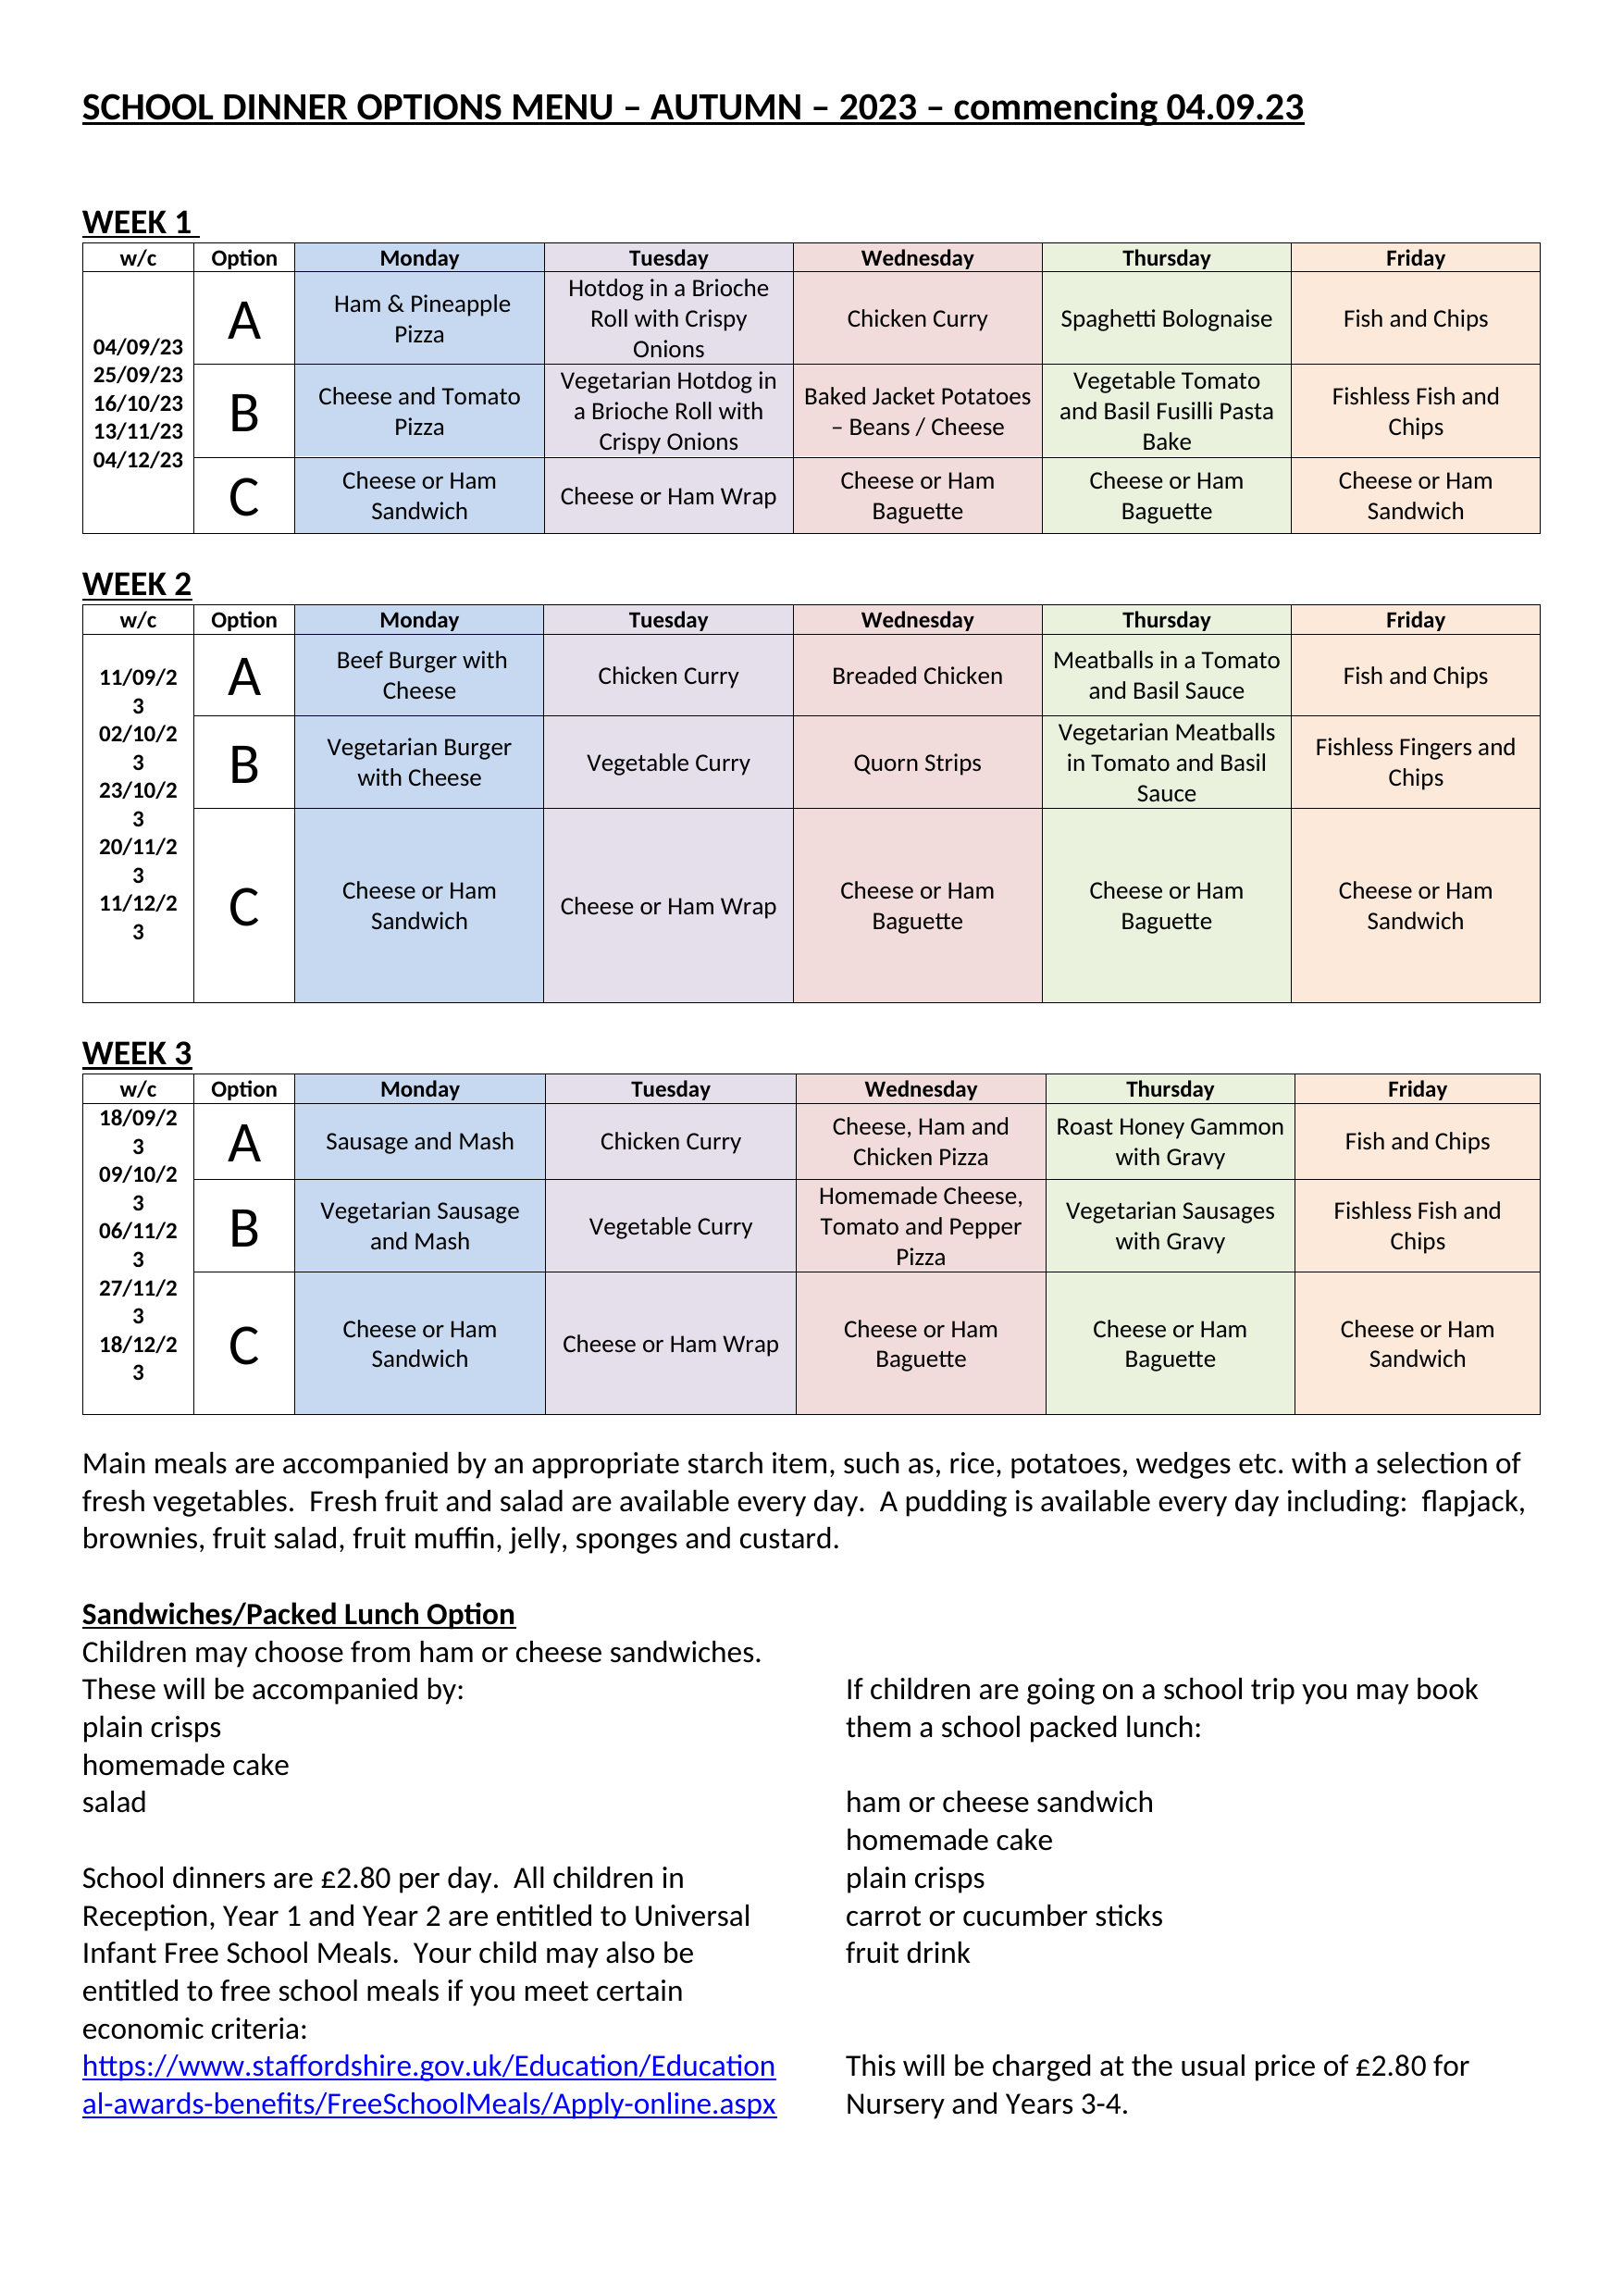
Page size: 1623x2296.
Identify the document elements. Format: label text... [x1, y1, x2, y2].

table_header Wednesday [797, 1074, 1046, 1103]
table_cell B [194, 1180, 294, 1272]
table_header Thursday [1047, 1074, 1295, 1103]
table_cell Chicken Curry [546, 1104, 796, 1179]
table_cell Cheese or Ham Baguette [794, 458, 1042, 533]
text Sandwiches/Packed Lunch Option [82, 1595, 777, 1632]
table_header Option [194, 243, 294, 271]
table_cell Roast Honey Gammon with Gravy [1047, 1104, 1295, 1179]
table_header Monday [295, 605, 543, 634]
table_header Wednesday [794, 605, 1042, 634]
table_cell Fishless Fish and Chips [1295, 1180, 1540, 1272]
table_cell Vegetarian Meatballs in Tomato and Basil Sauce [1043, 716, 1291, 808]
table_header w/c [83, 605, 193, 634]
table_cell Vegetarian Sausage and Mash [295, 1180, 545, 1272]
table_cell Fish and Chips [1292, 635, 1540, 715]
table_cell Cheese or Ham Baguette [797, 1272, 1046, 1414]
table_cell A [194, 1104, 294, 1179]
text Children may choose from ham or cheese sandwiches. These will be accompanied by: [82, 1632, 777, 1707]
table_cell C [194, 1272, 294, 1414]
table_header w/c [83, 243, 193, 271]
text WEEK 3 [82, 1031, 1541, 1074]
table_cell Hotdog in a Brioche Roll with Crispy Onions [545, 272, 793, 364]
text WEEK 1 [82, 200, 1541, 242]
table_cell B [194, 365, 294, 456]
table_cell Cheese or Ham Baguette [794, 809, 1042, 1002]
table_cell C [194, 809, 294, 1002]
table_cell Fish and Chips [1292, 272, 1540, 364]
table_cell Meatballs in a Tomato and Basil Sauce [1043, 635, 1291, 715]
text plain crisps [846, 1858, 1541, 1896]
table_cell Cheese or Ham Sandwich [295, 809, 543, 1002]
table_cell Cheese or Ham Baguette [1043, 458, 1291, 533]
table_cell Cheese or Ham Wrap [544, 809, 793, 1002]
text carrot or cucumber sticks [846, 1896, 1541, 1933]
table_header Tuesday [545, 243, 793, 271]
table_cell Cheese or Ham Baguette [1047, 1272, 1295, 1414]
table_header Friday [1295, 1074, 1540, 1103]
text This will be charged at the usual price of £2.80 for Nursery and Years 3-4. [846, 2047, 1541, 2122]
table_cell Chicken Curry [794, 272, 1042, 364]
text WEEK 2 [82, 562, 1541, 604]
table_cell Cheese and Tomato Pizza [295, 365, 544, 456]
table_header Thursday [1043, 605, 1291, 634]
table_header Monday [295, 1074, 545, 1103]
table_cell 04/09/23 25/09/23 16/10/23 13/11/23 04/12/23 [83, 272, 193, 533]
table_cell Ham & Pineapple Pizza [295, 272, 544, 364]
table_cell Fishless Fish and Chips [1292, 365, 1540, 456]
table_cell Vegetarian Burger with Cheese [295, 716, 543, 808]
text School dinners are £2.80 per day. All children in Reception, Year 1 and Year 2 are entitled to Universal Infant Free School Meals. Your child may also be entitled to free school meals if you meet certain economic criteria: https://www.staffordshire.gov.uk/Education/Educational-awards-benefits/FreeSchoolMeals/Apply-online.aspx [82, 1858, 777, 2116]
table_cell A [194, 635, 294, 715]
table_cell Chicken Curry [544, 635, 793, 715]
table_header Wednesday [794, 243, 1042, 271]
text homemade cake [82, 1745, 777, 1782]
table_cell Fish and Chips [1295, 1104, 1540, 1179]
table_cell Baked Jacket Potatoes – Beans / Cheese [794, 365, 1042, 456]
table_header Monday [295, 243, 544, 271]
table_header Option [194, 605, 294, 634]
table_cell Cheese or Ham Sandwich [295, 458, 544, 533]
table_cell Cheese or Ham Wrap [545, 458, 793, 533]
table_cell Cheese or Ham Sandwich [1292, 458, 1540, 533]
table_header Tuesday [546, 1074, 796, 1103]
text SCHOOL DINNER OPTIONS MENU – AUTUMN – 2023 – commencing 04.09.23 [82, 82, 1541, 129]
text Main meals are accompanied by an appropriate starch item, such as, rice, potatoes, wedges etc. with a selection of fresh vegetables. Fresh fruit and salad are available every day. A pudding is available every day including: flapjack, brownies, fruit salad, fruit muffin, jelly, sponges and custard. [82, 1444, 1541, 1557]
table_header Option [194, 1074, 294, 1103]
text ham or cheese sandwich [846, 1782, 1541, 1820]
table_cell Quorn Strips [794, 716, 1042, 808]
text plain crisps [82, 1707, 777, 1745]
table_cell Cheese or Ham Wrap [546, 1272, 796, 1414]
table_cell Vegetarian Hotdog in a Brioche Roll with Crispy Onions [545, 365, 793, 456]
table_header w/c [83, 1074, 193, 1103]
text If children are going on a school trip you may book them a school packed lunch: [846, 1669, 1541, 1745]
table_cell 18/09/23 09/10/23 06/11/23 27/11/23 18/12/23 [83, 1104, 193, 1414]
table_cell Cheese or Ham Sandwich [295, 1272, 545, 1414]
table_cell Cheese or Ham Sandwich [1295, 1272, 1540, 1414]
table_header Thursday [1043, 243, 1291, 271]
table_cell B [194, 716, 294, 808]
table_header Tuesday [544, 605, 793, 634]
text homemade cake [846, 1820, 1541, 1858]
table_header Friday [1292, 605, 1540, 634]
table_cell Spaghetti Bolognaise [1043, 272, 1291, 364]
table_cell Cheese or Ham Baguette [1043, 809, 1291, 1002]
table_cell Cheese or Ham Sandwich [1292, 809, 1540, 1002]
table_cell Breaded Chicken [794, 635, 1042, 715]
table_cell 11/09/23 02/10/23 23/10/23 20/11/23 11/12/23 [83, 635, 193, 1002]
table_header Friday [1292, 243, 1540, 271]
table_cell Fishless Fingers and Chips [1292, 716, 1540, 808]
table_cell Vegetarian Sausages with Gravy [1047, 1180, 1295, 1272]
text salad [82, 1782, 777, 1820]
table_cell A [194, 272, 294, 364]
table_cell Vegetable Curry [546, 1180, 796, 1272]
table_cell Homemade Cheese, Tomato and Pepper Pizza [797, 1180, 1046, 1272]
table_cell Vegetable Tomato and Basil Fusilli Pasta Bake [1043, 365, 1291, 456]
table_cell Sausage and Mash [295, 1104, 545, 1179]
table_cell Beef Burger with Cheese [295, 635, 543, 715]
table_cell Cheese, Ham and Chicken Pizza [797, 1104, 1046, 1179]
table_cell Vegetable Curry [544, 716, 793, 808]
text fruit drink [846, 1933, 1541, 1971]
table_cell C [194, 458, 294, 533]
